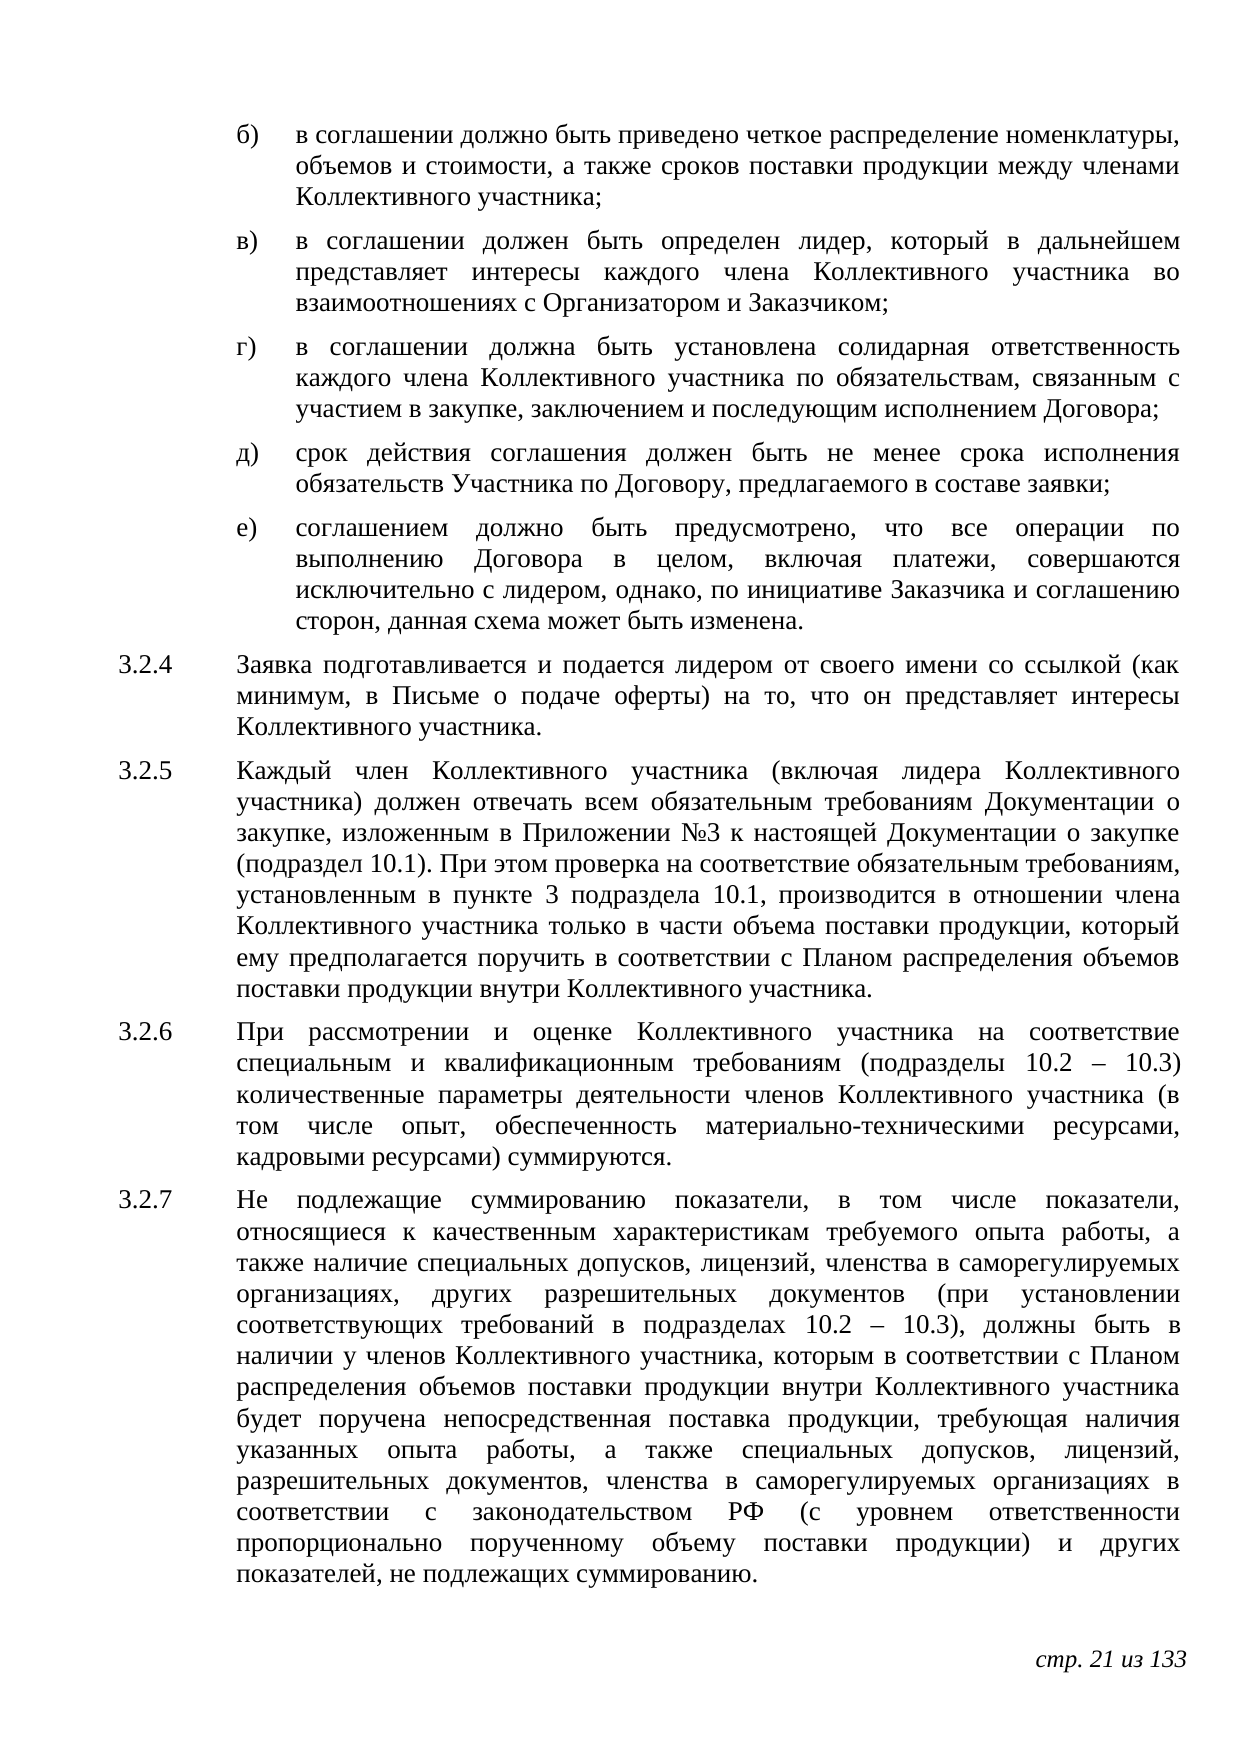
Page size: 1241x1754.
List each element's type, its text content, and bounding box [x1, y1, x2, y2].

text в соглашении должна быть установлена солидарная ответственность каждого члена Коллективного участника по обязательствам, связанным с участием в закупке, заключением и последующим исполнением Договора; [236, 330, 1181, 423]
text в соглашении должен быть определен лидер, который в дальнейшем представляет интересы каждого члена Коллективного участника во взаимоотношениях с Организатором и Заказчиком; [236, 224, 1181, 317]
text Заявка подготавливается и подается лидером от своего имени со ссылкой (как минимум, в Письме о подаче оферты) на то, что он представляет интересы Коллективного участника. [118, 648, 1181, 741]
text соглашением должно быть предусмотрено, что все операции по выполнению Договора в целом, включая платежи, совершаются исключительно с лидером, однако, по инициативе Заказчика и соглашению сторон, данная схема может быть изменена. [236, 511, 1181, 635]
text Не подлежащие суммированию показатели, в том числе показатели, относящиеся к качественным характеристикам требуемого опыта работы, а также наличие специальных допусков, лицензий, членства в саморегулируемых организациях, других разрешительных документов (при установлении соответствующих требований в подразделах 10.2 – 10.3), должны быть в наличии у членов Коллективного участника, которым в соответствии с Планом распределения объемов поставки продукции внутри Коллективного участника будет поручена непосредственная поставка продукции, требующая наличия указанных опыта работы, а также специальных допусков, лицензий, разрешительных документов, членства в саморегулируемых организациях в соответствии с законодательством РФ (с уровнем ответственности пропорционально порученному объему поставки продукции) и других показателей, не подлежащих суммированию. [118, 1184, 1181, 1588]
text При рассмотрении и оценке Коллективного участника на соответствие специальным и квалификационным требованиям (подразделы 10.2 – 10.3) количественные параметры деятельности членов Коллективного участника (в том числе опыт, обеспеченность материально-техническими ресурсами, кадровыми ресурсами) суммируются. [118, 1015, 1181, 1171]
text Каждый член Коллективного участника (включая лидера Коллективного участника) должен отвечать всем обязательным требованиям Документации о закупке, изложенным в Приложении №3 к настоящей Документации о закупке (подраздел 10.1). При этом проверка на соответствие обязательным требованиям, установленным в пункте 3 подраздела 10.1, производится в отношении члена Коллективного участника только в части объема поставки продукции, который ему предполагается поручить в соответствии с Планом распределения объемов поставки продукции внутри Коллективного участника. [118, 754, 1181, 1003]
text в соглашении должно быть приведено четкое распределение номенклатуры, объемов и стоимости, а также сроков поставки продукции между членами Коллективного участника; [236, 118, 1181, 212]
text срок действия соглашения должен быть не менее срока исполнения обязательств Участника по Договору, предлагаемого в составе заявки; [236, 436, 1181, 498]
